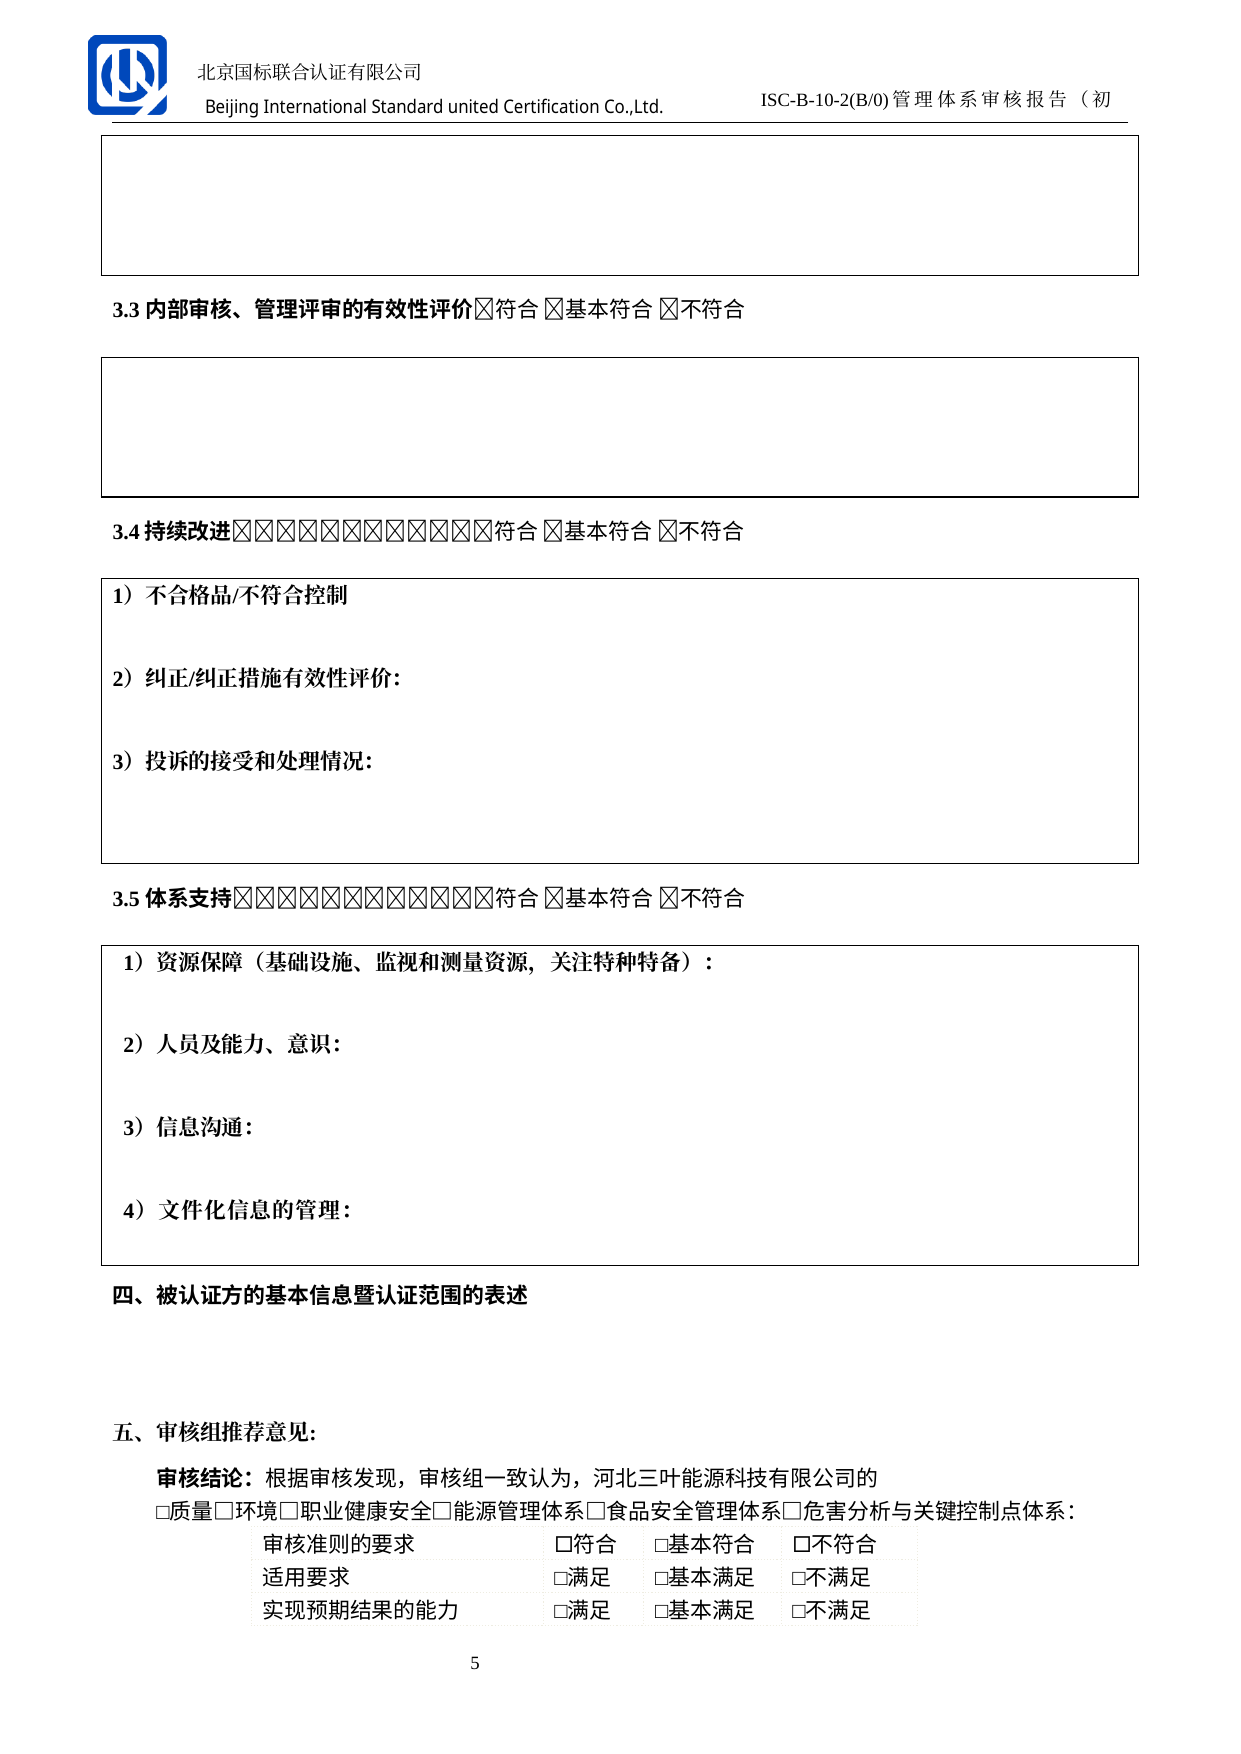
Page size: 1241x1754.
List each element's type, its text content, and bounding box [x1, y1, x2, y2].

table_header 审核准则的要求 [251, 1526, 543, 1559]
text 审核结论：根据审核发现，审核组一致认为，河北三叶能源科技有限公司的 [156, 1461, 1128, 1493]
table_cell □基本满足 [644, 1592, 781, 1625]
table_cell □不满足 [781, 1559, 917, 1592]
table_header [102, 136, 1138, 275]
table_header 1）不合格品/不符合控制 2）纠正/纠正措施有效性评价： 3）投诉的接受和处理情况： [102, 579, 1138, 863]
table_header 符合 [543, 1526, 644, 1559]
table_header 不符合 [781, 1526, 917, 1559]
table_header 1）资源保障（基础设施、监视和测量资源，关注特种特备）： 2）人员及能力、意识： 3）信息沟通： 4）文件化信息的管理： [102, 946, 1138, 1264]
table_cell □不满足 [781, 1592, 917, 1625]
text □质量□环境□职业健康安全□能源管理体系□食品安全管理体系□危害分析与关键控制点体系： [112, 1493, 1128, 1526]
table_cell □满足 [543, 1592, 644, 1625]
table_cell 实现预期结果的能力 [251, 1592, 543, 1625]
table_header [102, 358, 1138, 496]
text 五、审核组推荐意见: [112, 1416, 1128, 1448]
text 四、被认证方的基本信息暨认证范围的表述 [112, 1278, 1128, 1311]
table_cell □满足 [543, 1559, 644, 1592]
table_cell □基本满足 [644, 1559, 781, 1592]
picture [88, 35, 167, 115]
table_header □基本符合 [644, 1526, 781, 1559]
text 3.5 体系支持符合 基本符合 不符合 [112, 880, 1128, 913]
text 3.4持续改进符合 基本符合 不符合 [112, 514, 1128, 546]
text 3.3 内部审核、管理评审的有效性评价符合 基本符合 不符合 [112, 292, 1128, 324]
table_cell 适用要求 [251, 1559, 543, 1592]
